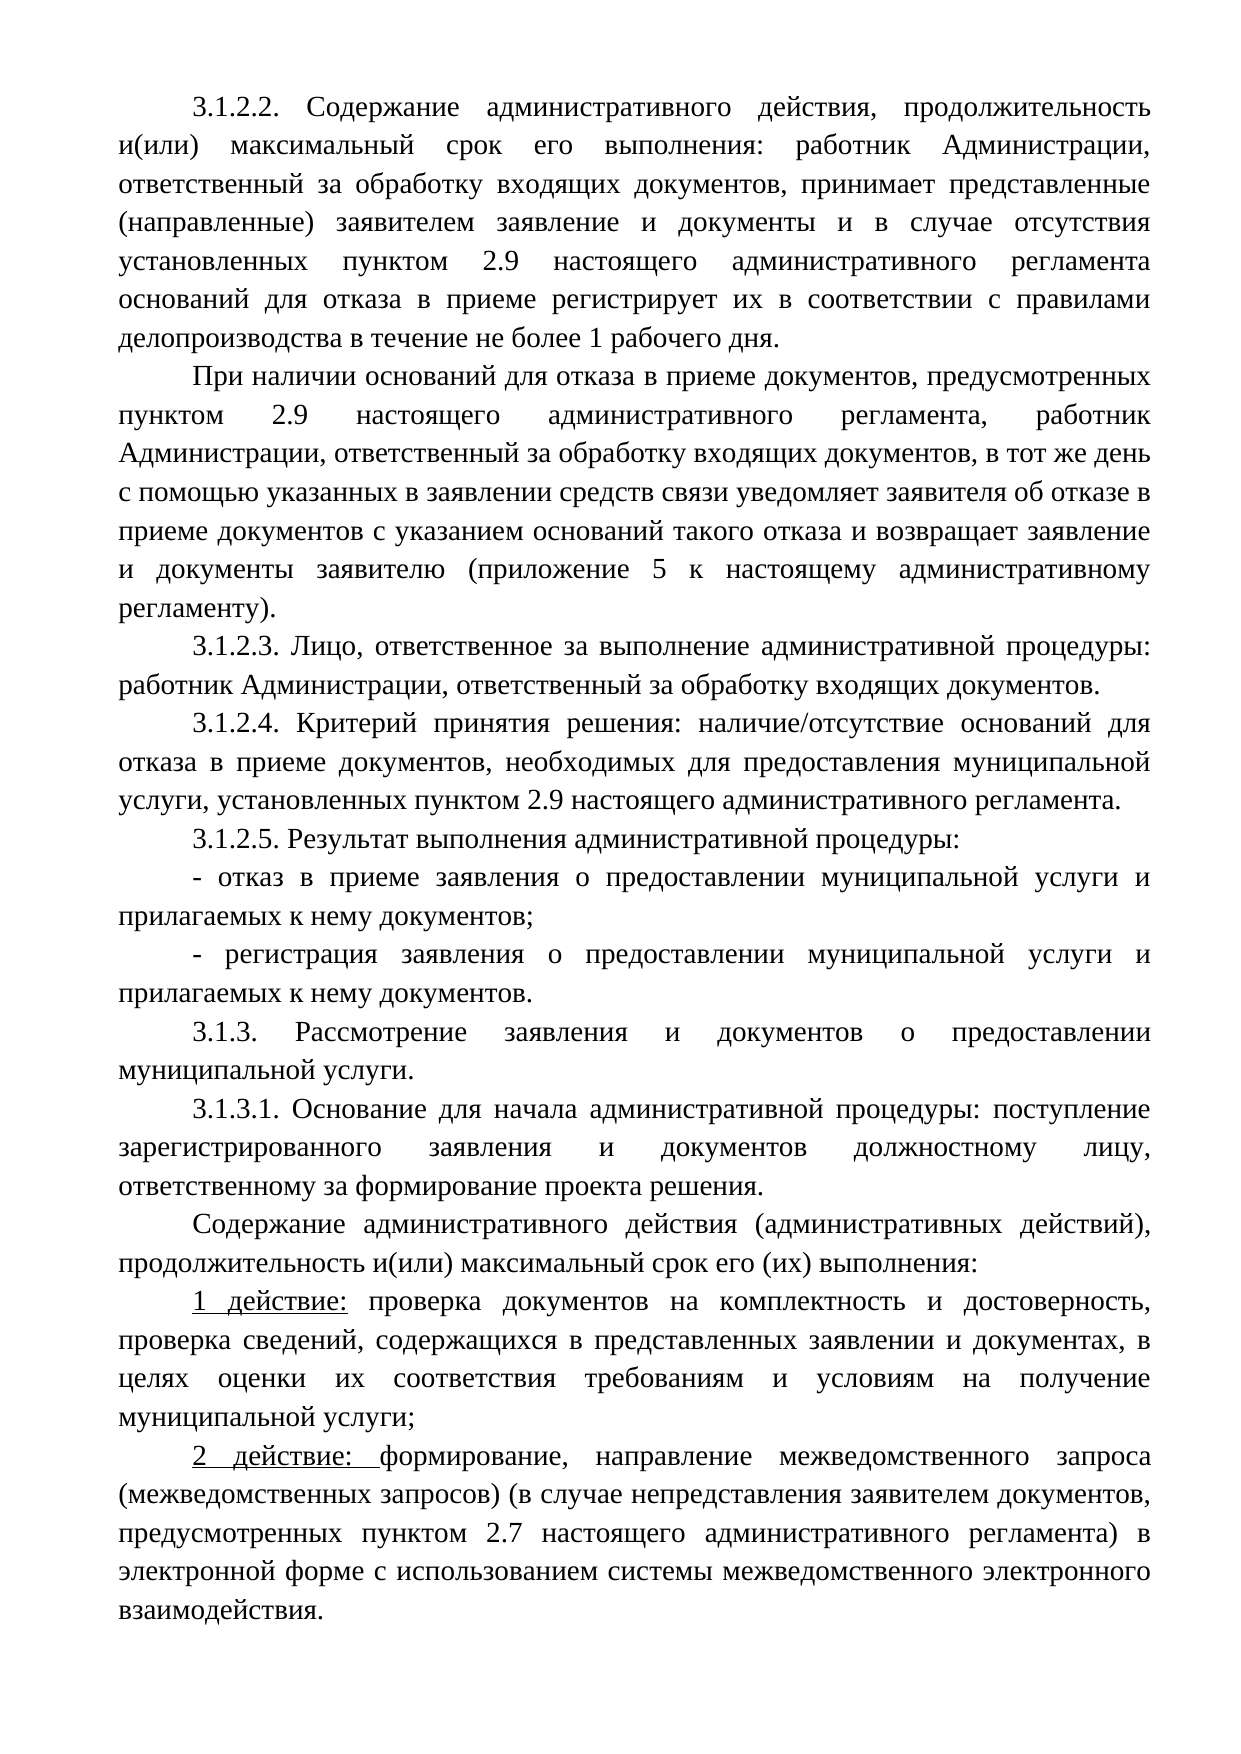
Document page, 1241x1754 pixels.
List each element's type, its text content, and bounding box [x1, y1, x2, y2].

text 3.1.2.4. Критерий принятия решения: наличие/отсутствие оснований для отказа в приеме документов, необходимых для предоставления муниципальной услуги, установленных пунктом 2.9 настоящего административного регламента. [118, 705, 1152, 816]
text 3.1.2.3. Лицо, ответственное за выполнение административной процедуры: работник Администрации, ответственный за обработку входящих документов. [118, 628, 1152, 700]
text 3.1.2.2. Содержание административного действия, продолжительность и(или) максимальный срок его выполнения: работник Администрации, ответственный за обработку входящих документов, принимает представленные (направленные) заявителем заявление и документы и в случае отсутствия установленных пунктом 2.9 настоящего административного регламента оснований для отказа в приеме регистрирует их в соответствии с правилами делопроизводства в течение не более 1 рабочего дня. [118, 89, 1152, 353]
text - отказ в приеме заявления о предоставлении муниципальной услуги и прилагаемых к нему документов; [118, 859, 1152, 932]
text 3.1.2.5. Результат выполнения административной процедуры: [118, 821, 1152, 854]
text - регистрация заявления о предоставлении муниципальной услуги и прилагаемых к нему документов. [118, 937, 1152, 1009]
text При наличии оснований для отказа в приеме документов, предусмотренных пунктом 2.9 настоящего административного регламента, работник Администрации, ответственный за обработку входящих документов, в тот же день с помощью указанных в заявлении средств связи уведомляет заявителя об отказе в приеме документов с указанием оснований такого отказа и возвращает заявление и документы заявителю (приложение 5 к настоящему административному регламенту). [118, 358, 1152, 623]
text 2 действие: формирование, направление межведомственного запроса (межведомственных запросов) (в случае непредставления заявителем документов, предусмотренных пунктом 2.7 настоящего административного регламента) в электронной форме с использованием системы межведомственного электронного взаимодействия. [118, 1438, 1152, 1625]
text 3.1.3. Рассмотрение заявления и документов о предоставлении муниципальной услуги. [118, 1014, 1152, 1086]
text Содержание административного действия (административных действий), продолжительность и(или) максимальный срок его (их) выполнения: [118, 1206, 1152, 1278]
text 3.1.3.1. Основание для начала административной процедуры: поступление зарегистрированного заявления и документов должностному лицу, ответственному за формирование проекта решения. [118, 1091, 1152, 1201]
text 1 действие: проверка документов на комплектность и достоверность, проверка сведений, содержащихся в представленных заявлении и документах, в целях оценки их соответствия требованиям и условиям на получение муниципальной услуги; [118, 1283, 1152, 1433]
